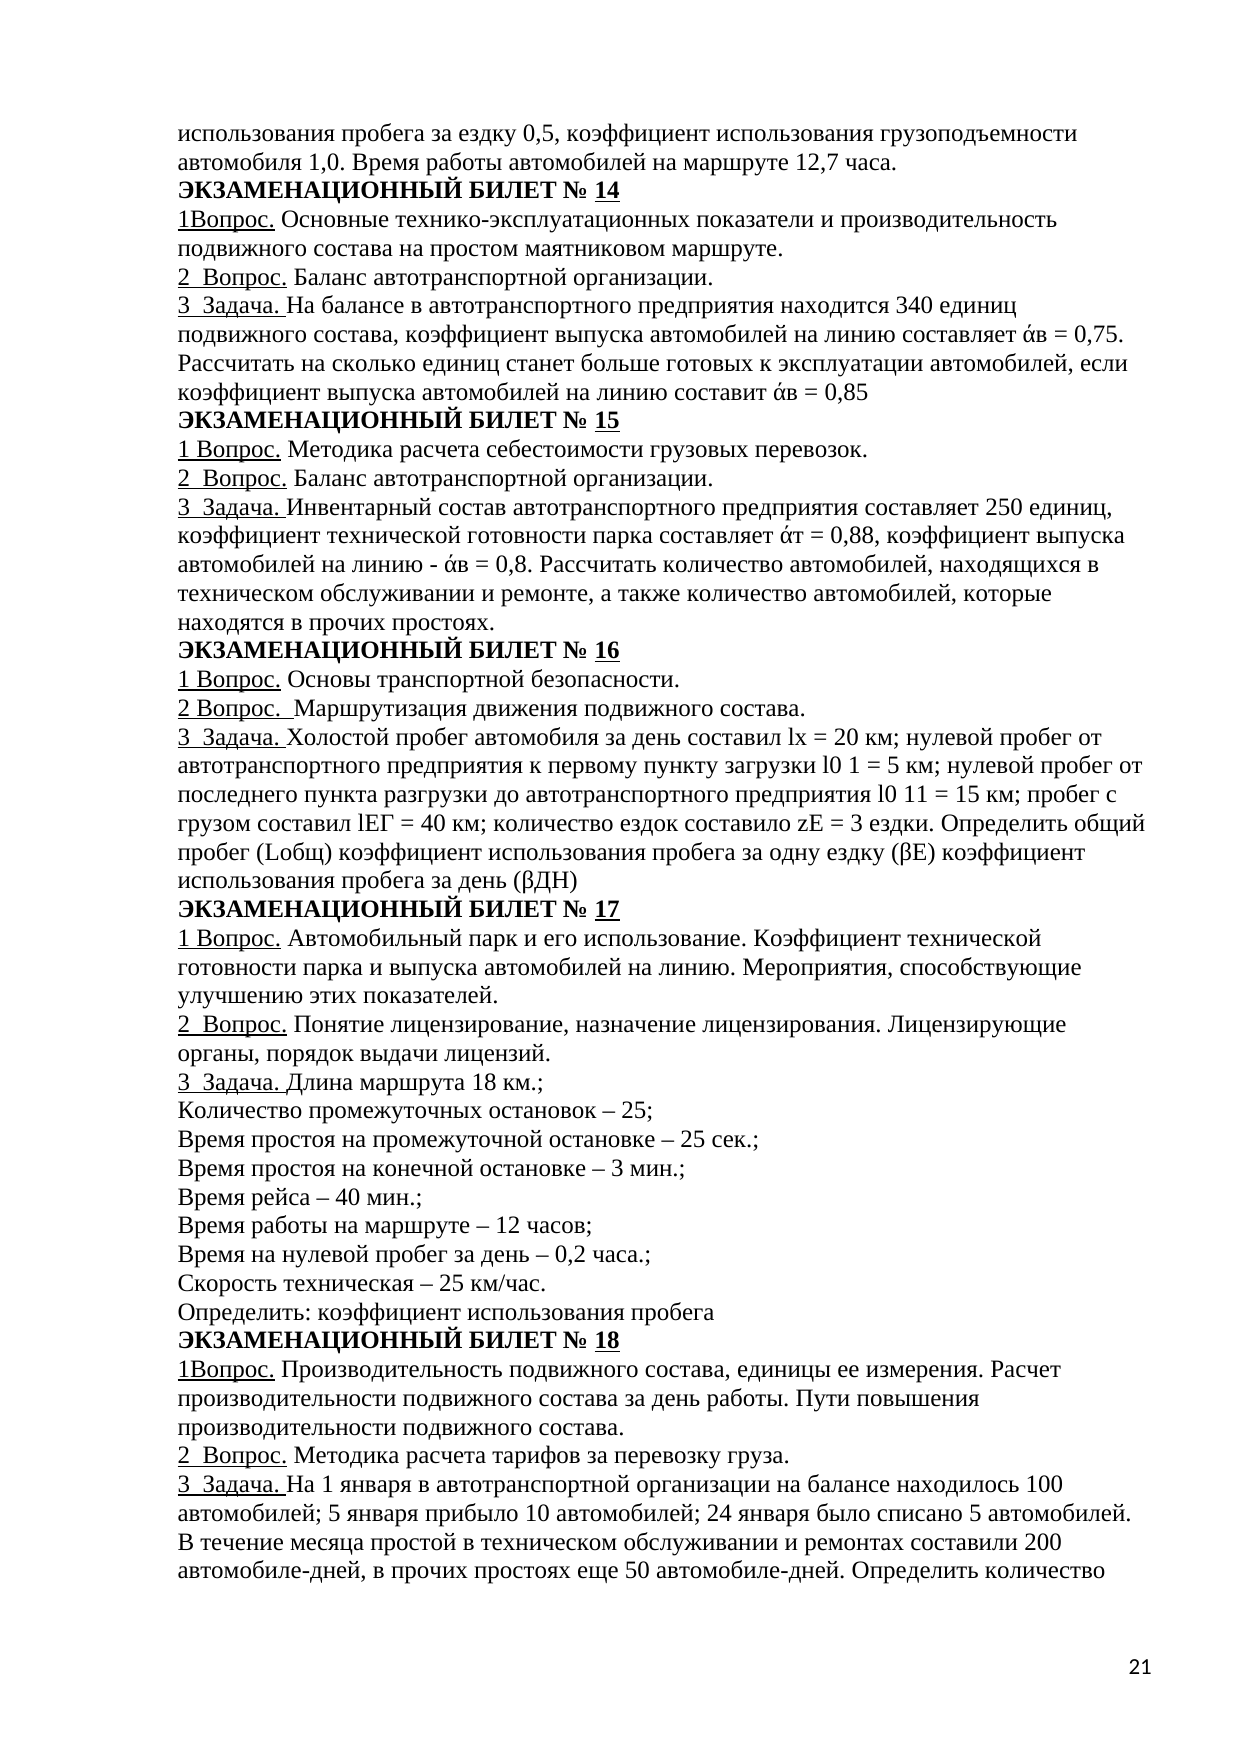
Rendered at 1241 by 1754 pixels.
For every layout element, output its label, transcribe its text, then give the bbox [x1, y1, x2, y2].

text 3 Задача. Длина маршрута 18 км.; [177, 1067, 1152, 1096]
text Время простоя на промежуточной остановке – 25 сек.; [177, 1124, 1152, 1153]
text ЭКЗАМЕНАЦИОННЫЙ БИЛЕТ № 16 [177, 636, 1152, 664]
text ЭКЗАМЕНАЦИОННЫЙ БИЛЕТ № 15 [177, 406, 1152, 434]
text 3 Задача. На балансе в автотранспортного предприятия находится 340 единиц подвижного состава, коэффициент выпуска автомобилей на линию составляет άв = 0,75. Рассчитать на сколько единиц станет больше готовых к эксплуатации автомобилей, если коэффициент выпуска автомобилей на линию составит άв = 0,85 [177, 291, 1152, 406]
text Время рейса – 40 мин.; [177, 1182, 1152, 1211]
text Время работы на маршруте – 12 часов; [177, 1211, 1152, 1239]
text 1Вопрос. Основные технико-эксплуатационных показатели и производительность подвижного состава на простом маятниковом маршруте. [177, 204, 1152, 262]
text 3 Задача. Холостой пробег автомобиля за день составил lх = 20 км; нулевой пробег от автотранспортного предприятия к первому пункту загрузки l0 1 = 5 км; нулевой пробег от последнего пункта разгрузки до автотранспортного предприятия l0 11 = 15 км; пробег с грузом составил lЕГ = 40 км; количество ездок составило zЕ = 3 ездки. Определить общий пробег (Lобщ) коэффициент использования пробега за одну ездку (βЕ) коэффициент использования пробега за день (βДН) [177, 722, 1152, 894]
text 1 Вопрос. Автомобильный парк и его использование. Коэффициент технической готовности парка и выпуска автомобилей на линию. Мероприятия, способствующие улучшению этих показателей. [177, 923, 1152, 1009]
text 1 Вопрос. Основы транспортной безопасности. [177, 664, 1152, 693]
text Количество промежуточных остановок – 25; [177, 1096, 1152, 1124]
text 2 Вопрос. Баланс автотранспортной организации. [177, 262, 1152, 291]
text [177, 1469, 1152, 1584]
text ЭКЗАМЕНАЦИОННЫЙ БИЛЕТ № 17 [177, 894, 1152, 923]
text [177, 118, 1152, 176]
text 1 Вопрос. Методика расчета себестоимости грузовых перевозок. [177, 434, 1152, 463]
text Время на нулевой пробег за день – 0,2 часа.; [177, 1239, 1152, 1268]
text ЭКЗАМЕНАЦИОННЫЙ БИЛЕТ № 18 [177, 1326, 1152, 1354]
text 2 Вопрос. Маршрутизация движения подвижного состава. [177, 693, 1152, 722]
text ЭКЗАМЕНАЦИОННЫЙ БИЛЕТ № 14 [177, 176, 1152, 204]
text Время простоя на конечной остановке – 3 мин.; [177, 1153, 1152, 1182]
text 3 Задача. Инвентарный состав автотранспортного предприятия составляет 250 единиц, коэффициент технической готовности парка составляет άт = 0,88, коэффициент выпуска автомобилей на линию - άв = 0,8. Рассчитать количество автомобилей, находящихся в техническом обслуживании и ремонте, а также количество автомобилей, которые находятся в прочих простоях. [177, 492, 1152, 636]
text 2 Вопрос. Баланс автотранспортной организации. [177, 463, 1152, 492]
text Определить: коэффициент использования пробега [177, 1297, 1152, 1326]
text 2 Вопрос. Понятие лицензирование, назначение лицензирования. Лицензирующие органы, порядок выдачи лицензий. [177, 1009, 1152, 1067]
text 2 Вопрос. Методика расчета тарифов за перевозку груза. [177, 1441, 1152, 1469]
text 1Вопрос. Производительность подвижного состава, единицы ее измерения. Расчет производительности подвижного состава за день работы. Пути повышения производительности подвижного состава. [177, 1354, 1152, 1441]
text Скорость техническая – 25 км/час. [177, 1268, 1152, 1297]
